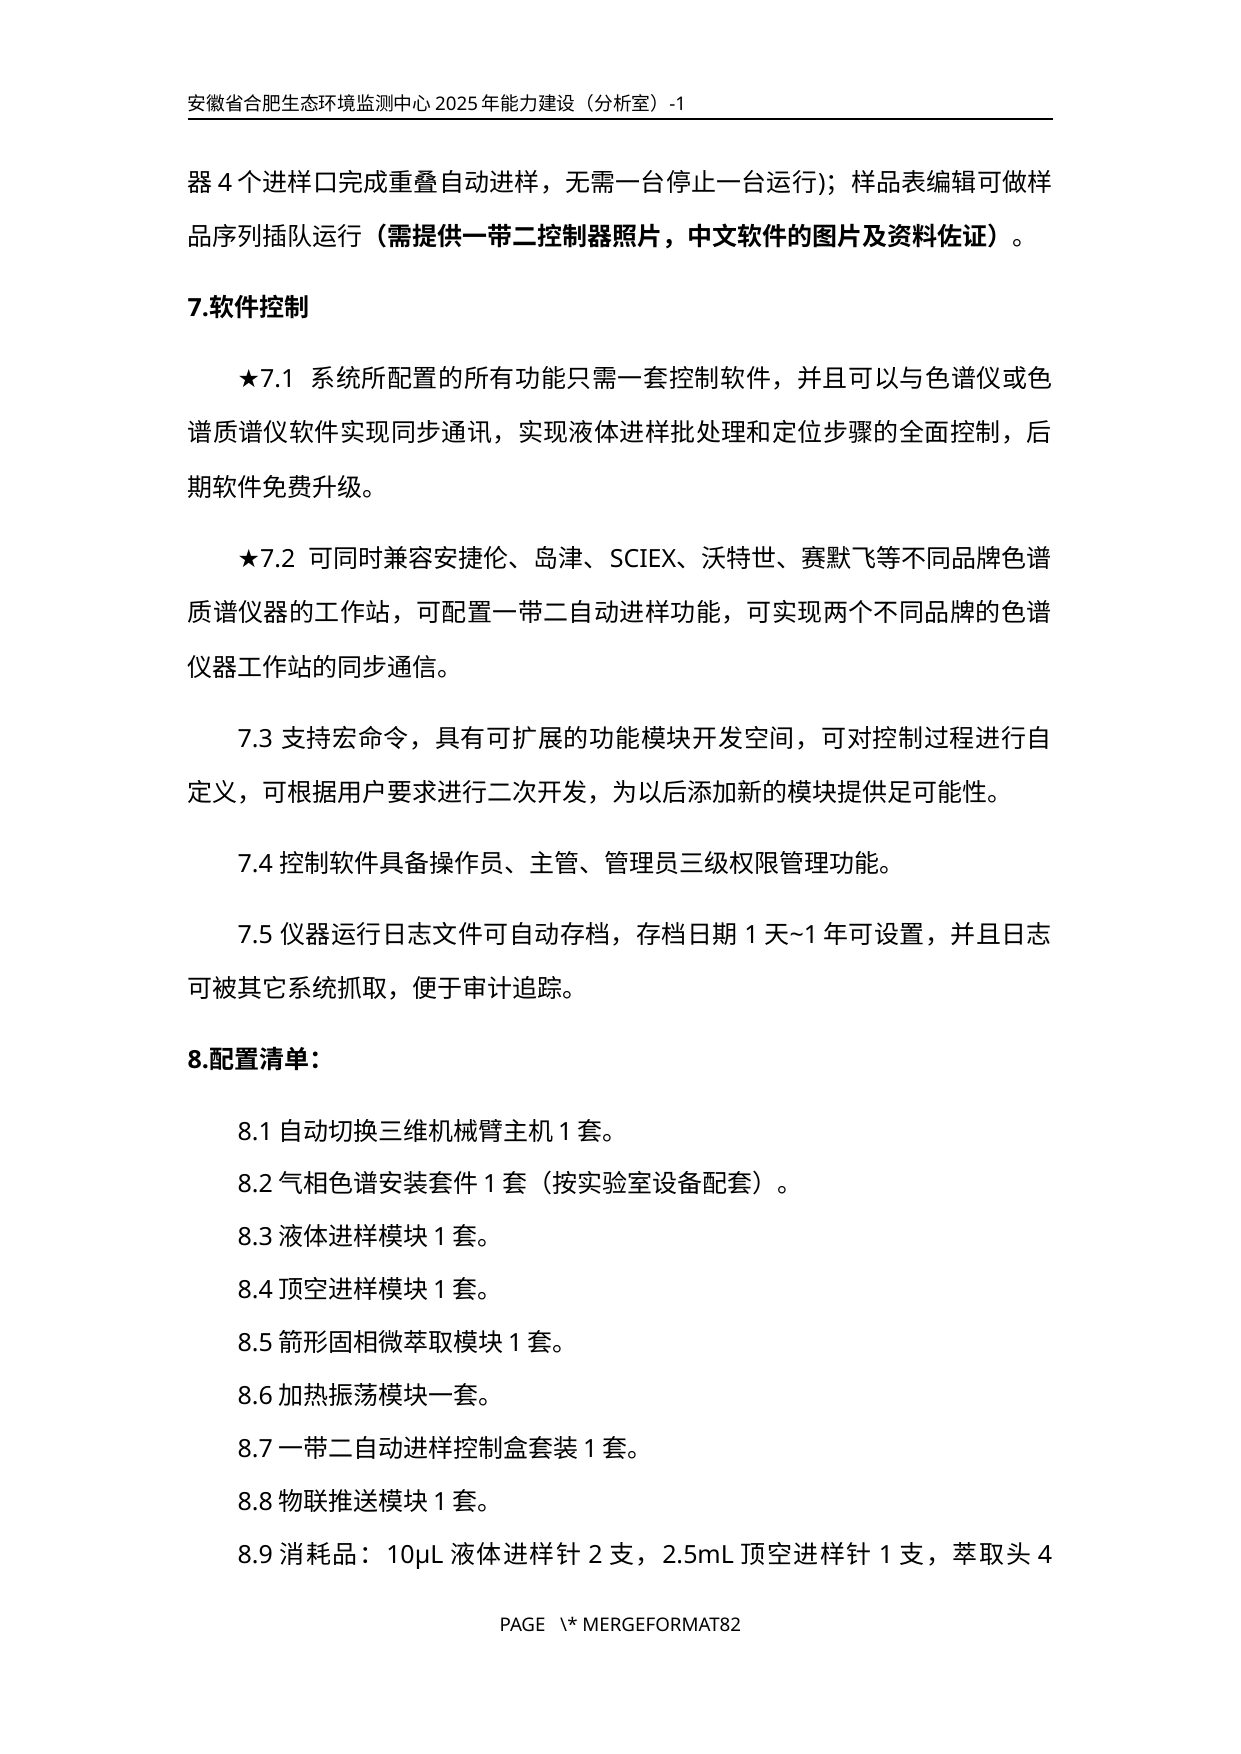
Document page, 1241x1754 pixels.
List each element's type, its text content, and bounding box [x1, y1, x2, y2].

list 7.软件控制 [187, 287, 1053, 324]
list 8.5箭形固相微萃取模块1套。 [187, 1323, 1053, 1359]
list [187, 1534, 1053, 1571]
list 8.7一带二自动进样控制盒套装1套。 [187, 1428, 1053, 1465]
list 7.3 支持宏命令，具有可扩展的功能模块开发空间，可对控制过程进行自定义，可根据用户要求进行二次开发，为以后添加新的模块提供足可能性。 [187, 718, 1053, 809]
list 8.6加热振荡模块一套。 [187, 1376, 1053, 1412]
list 7.5 仪器运行日志文件可自动存档，存档日期1天~1年可设置，并且日志可被其它系统抓取，便于审计追踪。 [187, 914, 1053, 1005]
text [187, 162, 1053, 253]
list 8.3液体进样模块1套。 [187, 1217, 1053, 1253]
list 8.4顶空进样模块1套。 [187, 1270, 1053, 1306]
list 8.2气相色谱安装套件1套（按实验室设备配套）。 [187, 1164, 1053, 1200]
list 7.4 控制软件具备操作员、主管、管理员三级权限管理功能。 [187, 843, 1053, 880]
text ★7.1 系统所配置的所有功能只需一套控制软件，并且可以与色谱仪或色谱质谱仪软件实现同步通讯，实现液体进样批处理和定位步骤的全面控制，后期软件免费升级。 [187, 358, 1053, 503]
text ★7.2 可同时兼容安捷伦、岛津、SCIEX、沃特世、赛默飞等不同品牌色谱质谱仪器的工作站，可配置一带二自动进样功能，可实现两个不同品牌的色谱仪器工作站的同步通信。 [187, 538, 1053, 683]
list 8.8物联推送模块1套。 [187, 1481, 1053, 1518]
list 8.配置清单： [187, 1040, 1053, 1076]
list 8.1自动切换三维机械臂主机1套。 [187, 1111, 1053, 1147]
